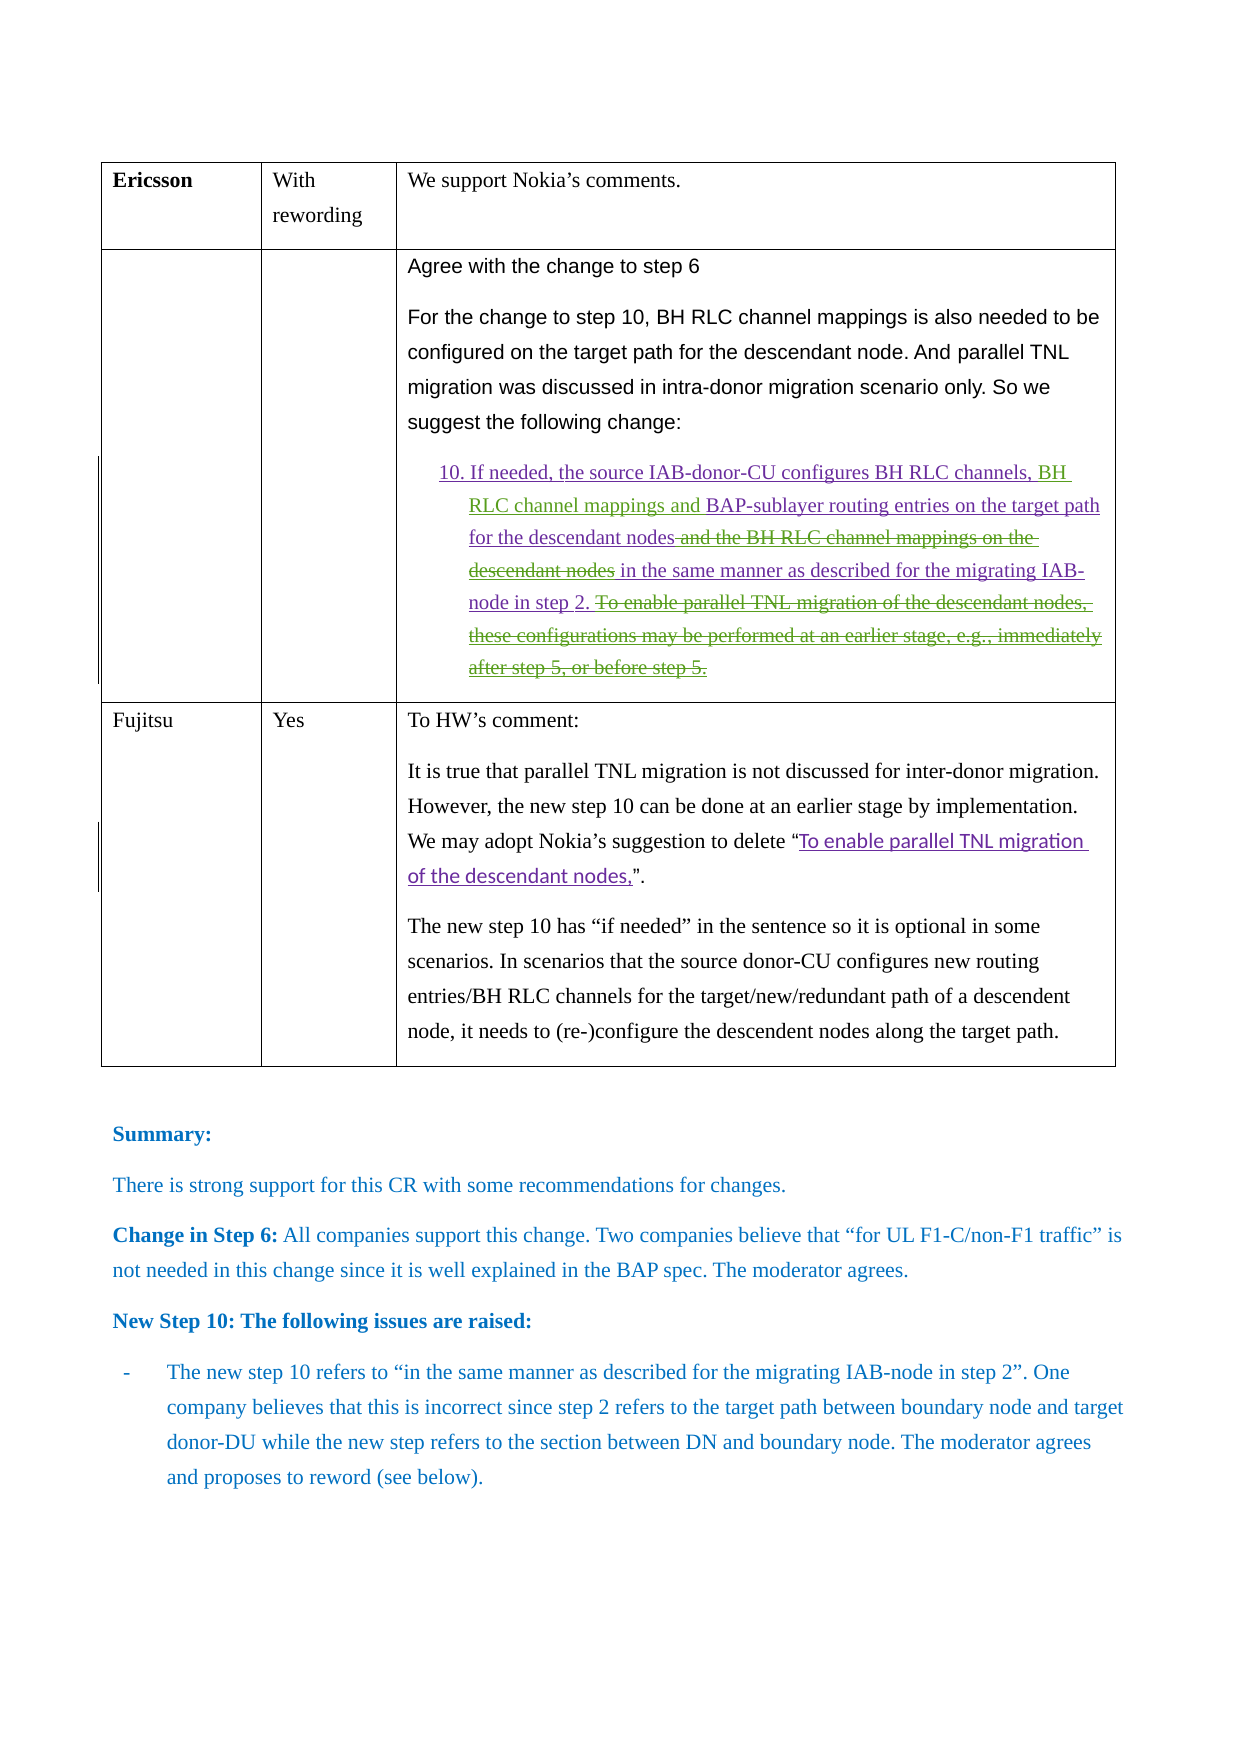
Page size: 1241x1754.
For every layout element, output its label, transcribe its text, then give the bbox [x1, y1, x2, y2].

table_cell To HW’s comment: It is true that parallel TNL migration is not discussed for inter-donor migration. However, the new step 10 can be done at an earlier stage by implementation. We may adopt Nokia’s suggestion to delete “”. The new step 10 has “if needed” in the sentence so it is optional in some scenarios. In scenarios that the source donor-CU configures new routing entries/BH RLC channels for the target/new/redundant path of a descendent node, it needs to (re-)configure the descendent nodes along the target path. [397, 703, 1115, 1066]
list The new step 10 refers to “in the same manner as described for the migrating IAB-node in step 2”. One company believes that this is incorrect since step 2 refers to the target path between boundary node and target donor-DU while the new step refers to the section between DN and boundary node. The moderator agrees and proposes to reword (see below). [123, 1355, 1128, 1493]
table_cell We support Nokia’s comments. [397, 163, 1115, 249]
table_cell [102, 250, 261, 702]
text Summary: [112, 1117, 1128, 1150]
table_cell [262, 250, 396, 702]
table_cell Yes [262, 703, 396, 1066]
table_cell Fujitsu [102, 703, 261, 1066]
text There is strong support for this CR with some recommendations for changes. [112, 1168, 1128, 1201]
table_cell Ericsson [102, 163, 261, 249]
text New Step 10: The following issues are raised: [112, 1304, 1128, 1337]
table_cell Agree with the change to step 6 For the change to step 10, BH RLC channel mappings is also needed to be configured on the target path for the descendant node. And parallel TNL migration was discussed in intra-donor migration scenario only. So we suggest the following change: [397, 250, 1115, 702]
text Change in Step 6: All companies support this change. Two companies believe that “for UL F1-C/non-F1 traffic” is not needed in this change since it is well explained in the BAP spec. The moderator agrees. [112, 1219, 1128, 1286]
table_cell With rewording [262, 163, 396, 249]
